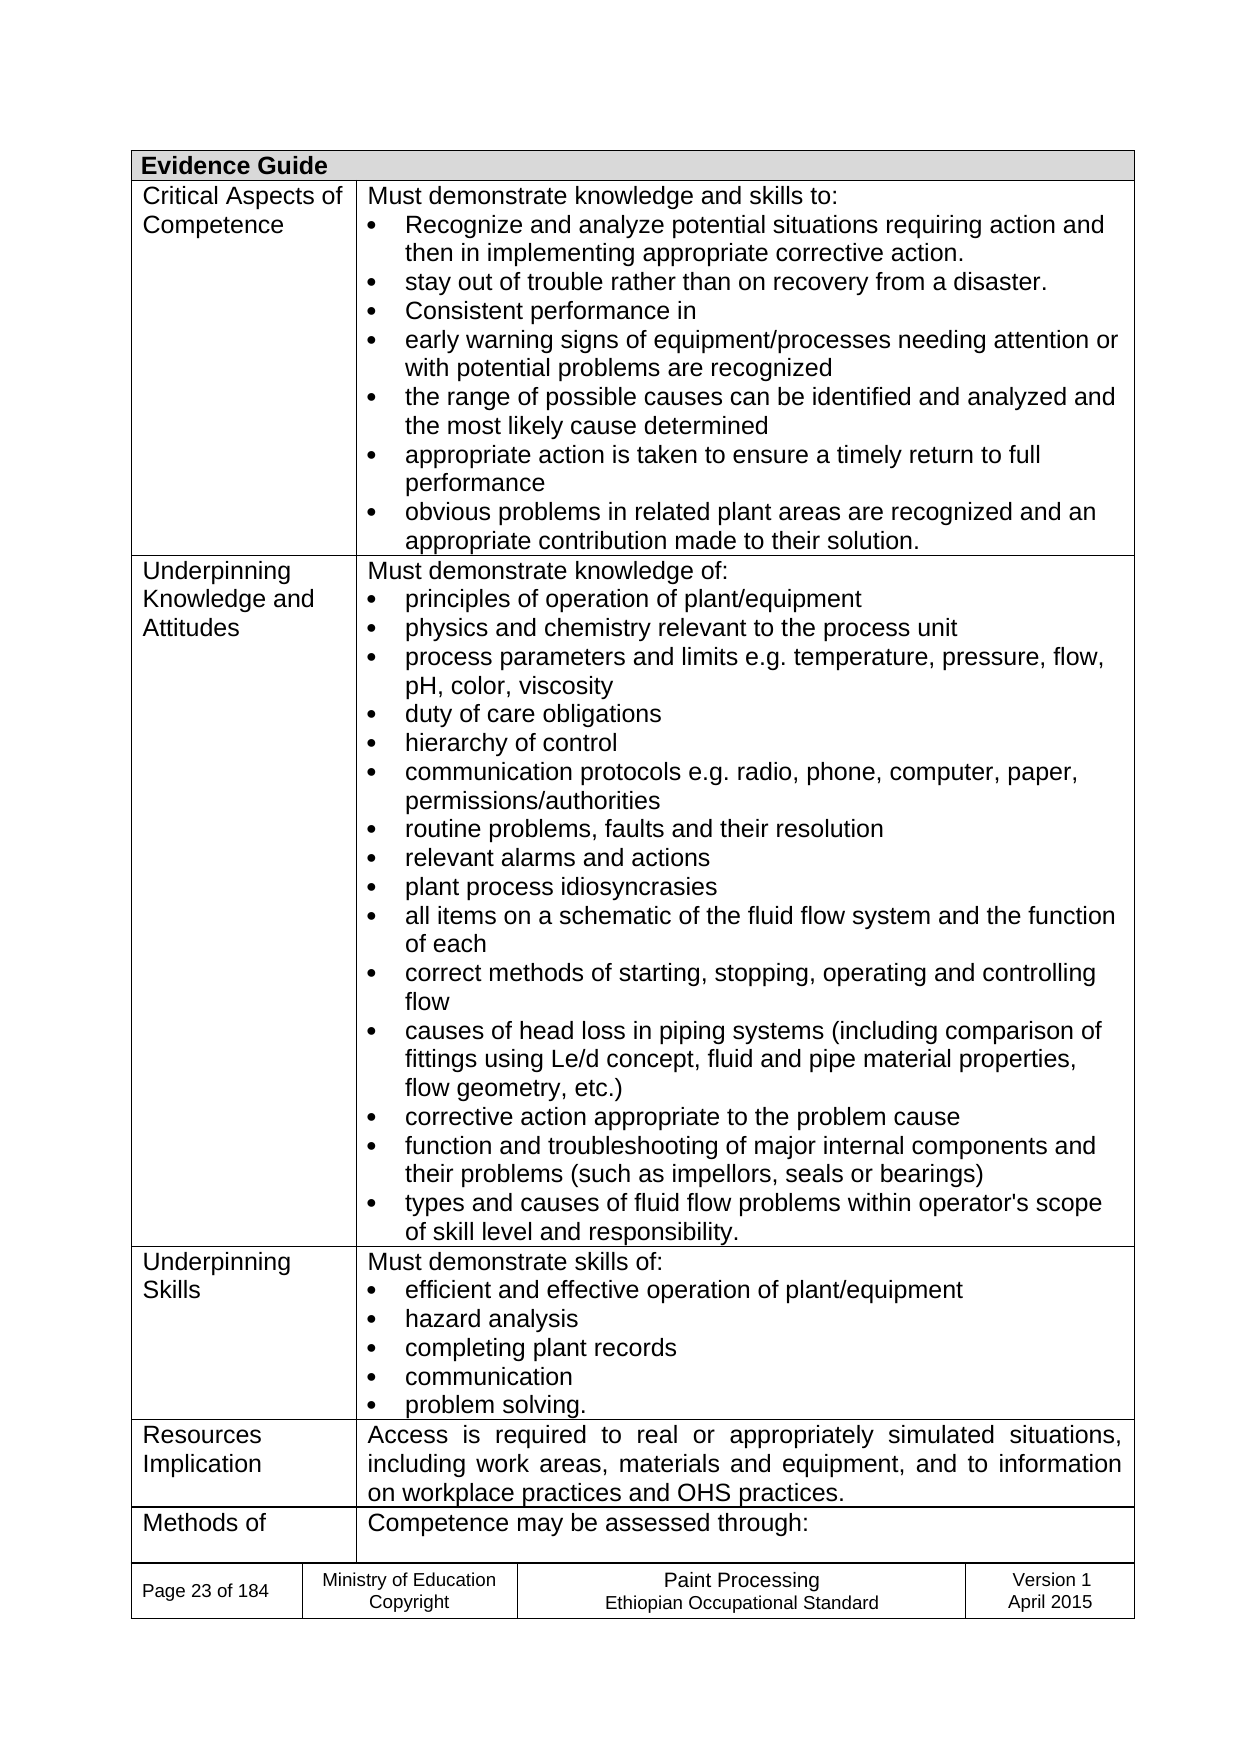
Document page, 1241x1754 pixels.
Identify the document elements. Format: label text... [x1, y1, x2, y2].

table_cell Resources Implication [132, 1420, 356, 1506]
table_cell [132, 1508, 356, 1562]
table_cell Critical Aspects of Competence [132, 181, 356, 554]
table_cell Access is required to real or appropriately simulated situations, including work areas, materials and equipment, and to information on workplace practices and OHS practices. [357, 1420, 1134, 1506]
table_cell Must demonstrate knowledge and skills to: Recognize and analyze potential situations requiring action and then in implementing appropriate corrective action. stay out of trouble rather than on recovery from a disaster. Consistent performance in early warning signs of equipment/processes needing attention or with potential problems are recognized the range of possible causes can be identified and analyzed and the most likely cause determined appropriate action is taken to ensure a timely return to full performance obvious problems in related plant areas are recognized and an appropriate contribution made to their solution. [357, 181, 1134, 554]
table_cell Underpinning Skills [132, 1247, 356, 1419]
table_cell Must demonstrate skills of: efficient and effective operation of plant/equipment hazard analysis completing plant records communication problem solving. [357, 1247, 1134, 1419]
table_cell Must demonstrate knowledge of: principles of operation of plant/equipment physics and chemistry relevant to the process unit process parameters and limits e.g. temperature, pressure, flow, pH, color, viscosity duty of care obligations hierarchy of control communication protocols e.g. radio, phone, computer, paper, permissions/authorities routine problems, faults and their resolution relevant alarms and actions plant process idiosyncrasies all items on a schematic of the fluid flow system and the function of each correct methods of starting, stopping, operating and controlling flow causes of head loss in piping systems (including comparison of fittings using Le/d concept, fluid and pipe material properties, flow geometry, etc.) corrective action appropriate to the problem cause function and troubleshooting of major internal components and their problems (such as impellors, seals or bearings) types and causes of fluid flow problems within operator's scope of skill level and responsibility. [357, 556, 1134, 1246]
table_cell Underpinning Knowledge and Attitudes [132, 556, 356, 1246]
table_header Evidence Guide [132, 151, 1134, 180]
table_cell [357, 1508, 1134, 1562]
